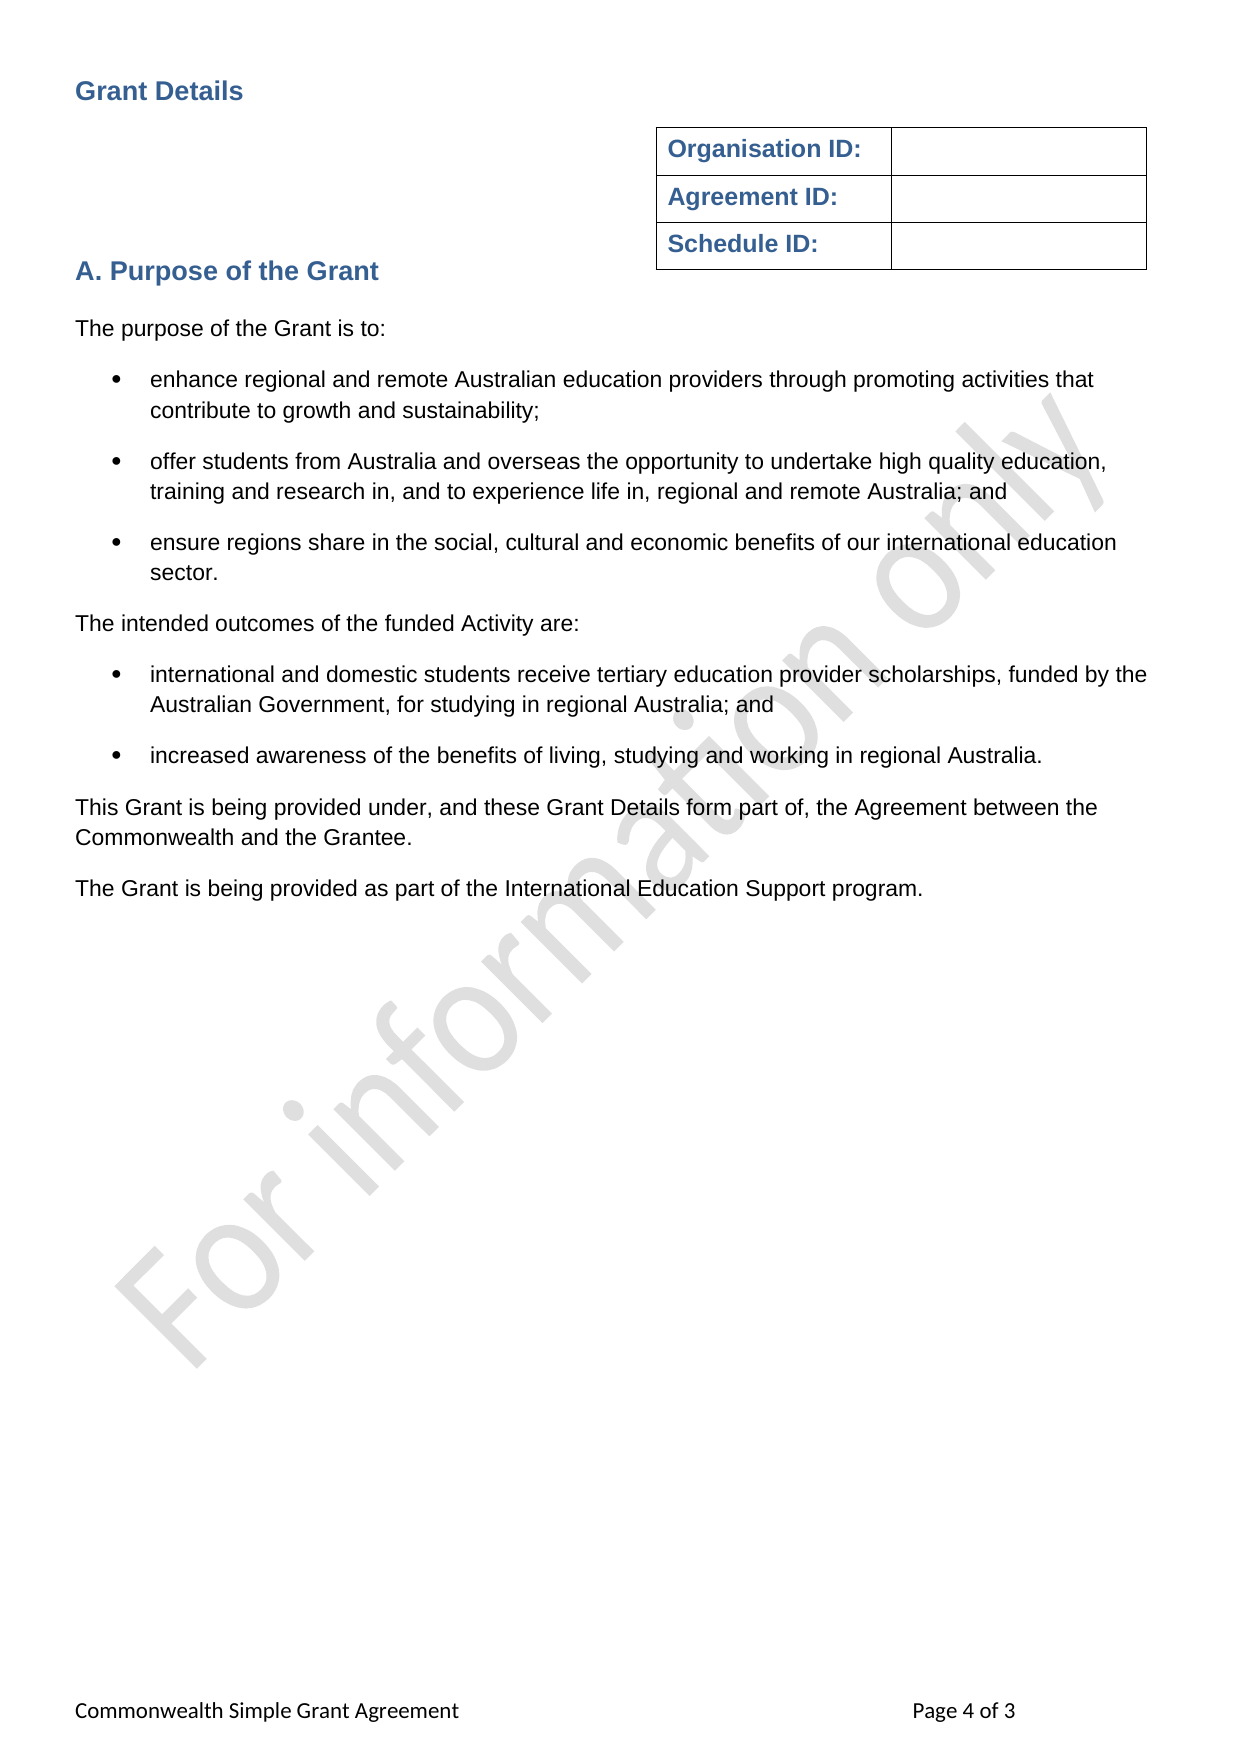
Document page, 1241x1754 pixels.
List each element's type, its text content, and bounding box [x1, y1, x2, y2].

text The Grant is being provided as part of the International Education Support program. [75, 875, 1165, 901]
text Grant Details [75, 75, 1165, 106]
table_cell [892, 223, 1146, 269]
list enhance regional and remote Australian education providers through promoting activities that contribute to growth and sustainability; [112, 366, 1165, 423]
list international and domestic students receive tertiary education provider scholarships, funded by the Australian Government, for studying in regional Australia; and [112, 661, 1165, 718]
table_header Organisation ID: [657, 128, 891, 174]
list offer students from Australia and overseas the opportunity to undertake high quality education, training and research in, and to experience life in, regional and remote Australia; and [112, 448, 1165, 504]
text The purpose of the Grant is to: [75, 315, 1165, 342]
table_header [892, 128, 1146, 174]
text This Grant is being provided under, and these Grant Details form part of, the Agreement between the Commonwealth and the Grantee. [75, 793, 1165, 850]
table_cell Agreement ID: [657, 176, 891, 222]
table_cell Schedule ID: [657, 223, 891, 269]
list ensure regions share in the social, cultural and economic benefits of our international education sector. [112, 529, 1165, 586]
subtitle A. Purpose of the Grant [75, 254, 1165, 286]
text The intended outcomes of the funded Activity are: [75, 610, 1165, 637]
table_cell [892, 176, 1146, 222]
list increased awareness of the benefits of living, studying and working in regional Australia. [112, 742, 1165, 769]
